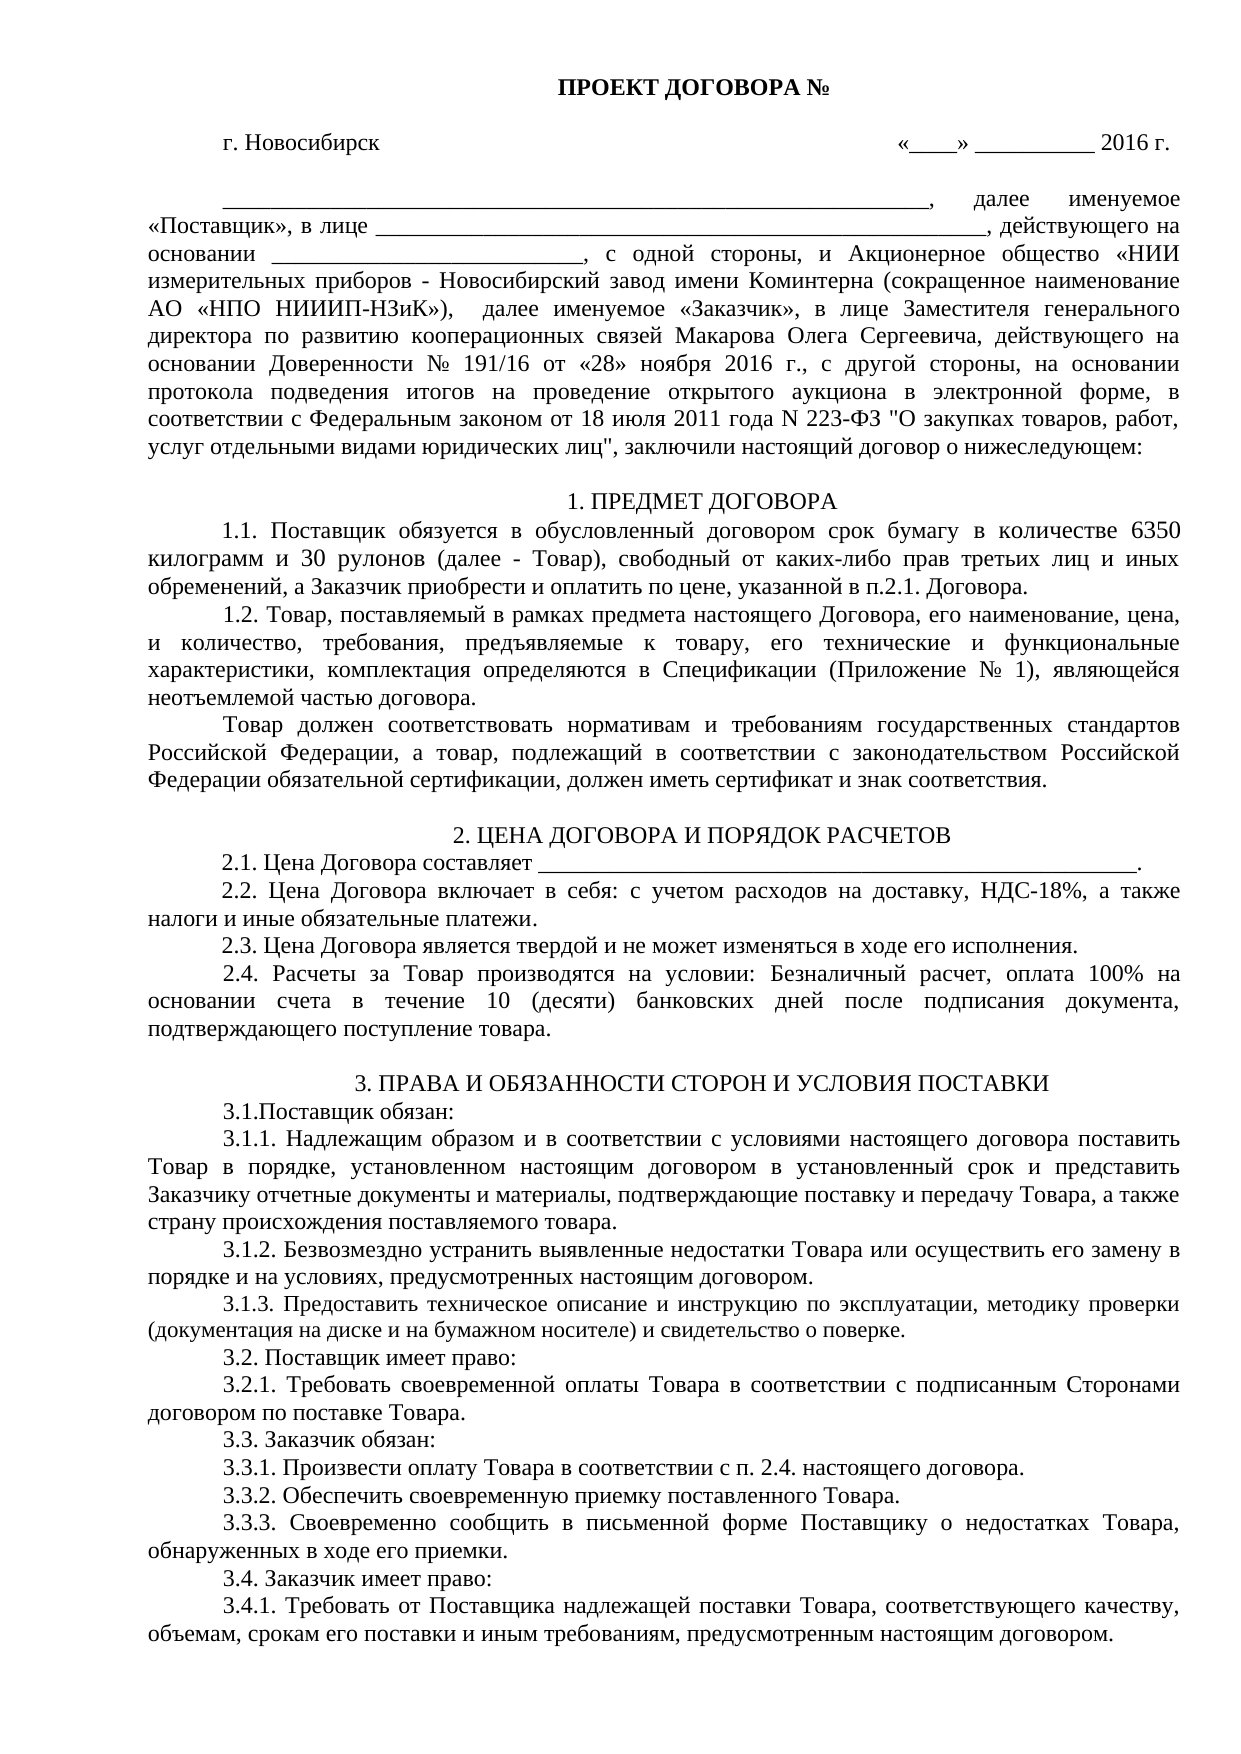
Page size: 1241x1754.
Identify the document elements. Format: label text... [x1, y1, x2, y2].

text 3.4. Заказчик имеет право: [148, 1563, 1181, 1591]
text 3.3. Заказчик обязан: [148, 1426, 1181, 1453]
text 2.2. Цена Договора включает в себя: с учетом расходов на доставку, НДС-18%, а также налоги и иные обязательные платежи. [148, 876, 1181, 931]
text 2.3. Цена Договора является твердой и не может изменяться в ходе его исполнения. [148, 931, 1181, 959]
text ПРОЕКТ ДОГОВОРА № [148, 73, 1181, 101]
text 3.1.Поставщик обязан: [148, 1097, 1181, 1124]
text 1.1. Поставщик обязуется в обусловленный договором срок бумагу в количестве 6350 килограмм и 30 рулонов (далее - Товар), свободный от каких-либо прав третьих лиц и иных обременений, а Заказчик приобрести и оплатить по цене, указанной в п.2.1. Договора. [148, 515, 1181, 600]
text 3.1.1. Надлежащим образом и в соответствии с условиями настоящего договора поставить Товар в порядке, установленном настоящим договором в установленный срок и представить Заказчику отчетные документы и материалы, подтверждающие поставку и передачу Товара, а также страну происхождения поставляемого товара. [148, 1124, 1181, 1235]
text 3.1.3. Предоставить техническое описание и инструкцию по эксплуатации, методику проверки (документация на диске и на бумажном носителе) и свидетельство о поверке. [148, 1290, 1181, 1343]
text 3.4.1. Требовать от Поставщика надлежащей поставки Товара, соответствующего качеству, объемам, срокам его поставки и иным требованиям, предусмотренным настоящим договором. [148, 1591, 1181, 1646]
text 3.2. Поставщик имеет право: [148, 1343, 1181, 1370]
text 1.2. Товар, поставляемый в рамках предмета настоящего Договора, его наименование, цена, и количество, требования, предъявляемые к товару, его технические и функциональные характеристики, комплектация определяются в Спецификации (Приложение № 1), являющейся неотъемлемой частью договора. [148, 600, 1181, 710]
text 3.3.3. Своевременно сообщить в письменной форме Поставщику о недостатках Товара, обнаруженных в ходе его приемки. [148, 1508, 1181, 1563]
text 2.1. Цена Договора составляет __________________________________________________. [148, 848, 1181, 876]
text 3.1.2. Безвозмездно устранить выявленные недостатки Товара или осуществить его замену в порядке и на условиях, предусмотренных настоящим договором. [148, 1235, 1181, 1290]
text 3.3.2. Обеспечить своевременную приемку поставленного Товара. [148, 1481, 1181, 1508]
text Товар должен соответствовать нормативам и требованиям государственных стандартов Российской Федерации, а товар, подлежащий в соответствии с законодательством Российской Федерации обязательной сертификации, должен иметь сертификат и знак соответствия. [148, 710, 1181, 793]
text 2. ЦЕНА ДОГОВОРА И ПОРЯДОК РАСЧЕТОВ [148, 821, 1181, 848]
text 1. ПРЕДМЕТ ДОГОВОРА [148, 487, 1181, 515]
text 3.2.1. Требовать своевременной оплаты Товара в соответствии с подписанным Сторонами договором по поставке Товара. [148, 1370, 1181, 1426]
text 2.4. Расчеты за Товар производятся на условии: Безналичный расчет, оплата 100% на основании счета в течение 10 (десяти) банковских дней после подписания документа, подтверждающего поступление товара. [148, 959, 1181, 1042]
text 3. ПРАВА И ОБЯЗАННОСТИ СТОРОН И УСЛОВИЯ ПОСТАВКИ [148, 1069, 1181, 1097]
text ___________________________________________________________, далее именуемое «Поставщик», в лице ___________________________________________________, действующего на основании __________________________, с одной стороны, и Акционерное общество «НИИ измерительных приборов - Новосибирский завод имени Коминтерна (сокращенное наименование АО «НПО НИИИП-НЗиК»), далее именуемое «Заказчик», в лице Заместителя генерального директора по развитию кооперационных связей Макарова Олега Сергеевича, действующего на основании Доверенности № 191/16 от «28» ноября 2016 г., с другой стороны, на основании протокола подведения итогов на проведение открытого аукциона в электронной форме, в соответствии с Федеральным законом от 18 июля 2011 года N 223-ФЗ "О закупках товаров, работ, услуг отдельными видами юридических лиц", заключили настоящий договор о нижеследующем: [148, 183, 1181, 459]
text 3.3.1. Произвести оплату Товара в соответствии с п. 2.4. настоящего договора. [148, 1453, 1181, 1481]
text г. Новосибирск «____» __________ 2016 г. [148, 128, 1181, 156]
